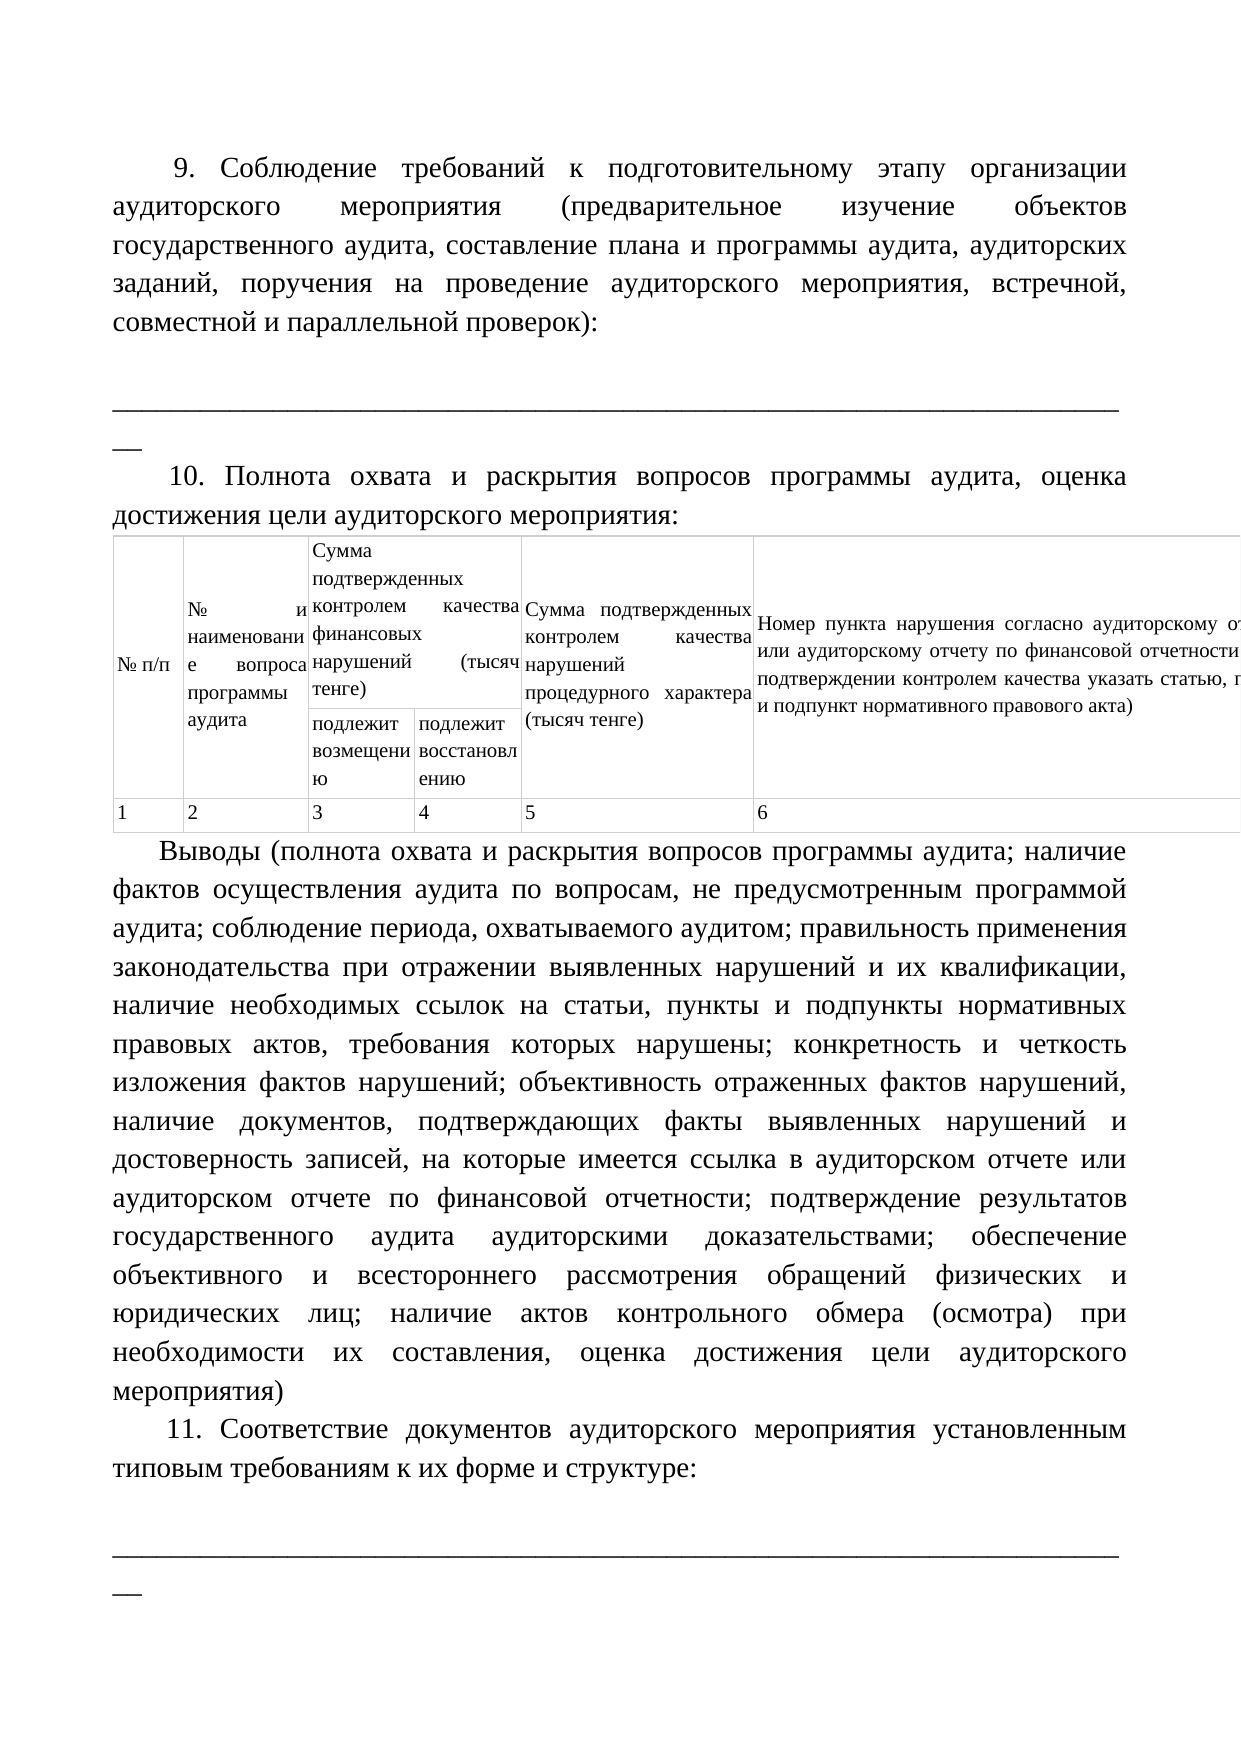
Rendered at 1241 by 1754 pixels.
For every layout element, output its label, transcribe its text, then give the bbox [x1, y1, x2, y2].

table_header Сумма подтвержденных контролем качества нарушений процедурного характера (тысяч тенге) [522, 537, 753, 797]
table_cell 1 [114, 799, 183, 832]
text 10. Полнота охвата и раскрытия вопросов программы аудита, оценка достижения цели аудиторского мероприятия: [112, 458, 1128, 530]
table_header № и наименование вопроса программы аудита [184, 537, 308, 797]
table_cell подлежит восстановлению [415, 709, 521, 797]
text Выводы (полнота охвата и раскрытия вопросов программы аудита; наличие фактов осуществления аудита по вопросам, не предусмотренным программой аудита; соблюдение периода, охватываемого аудитом; правильность применения законодательства при отражении выявленных нарушений и их квалификации, наличие необходимых ссылок на статьи, пункты и подпункты нормативных правовых актов, требования которых нарушены; конкретность и четкость изложения фактов нарушений; объективность отраженных фактов нарушений, наличие документов, подтверждающих факты выявленных нарушений и достоверность записей, на которые имеется ссылка в аудиторском отчете или аудиторском отчете по финансовой отчетности; подтверждение результатов государственного аудита аудиторскими доказательствами; обеспечение объективного и всестороннего рассмотрения обращений физических и юридических лиц; наличие актов контрольного обмера (осмотра) при необходимости их составления, оценка достижения цели аудиторского мероприятия) [112, 833, 1128, 1406]
table_cell подлежит возмещению [309, 709, 414, 797]
table_cell 3 [309, 799, 414, 832]
text _______________________________________________________________________ [112, 343, 1128, 453]
table_header Номер пункта нарушения согласно аудиторскому отчету или аудиторскому отчету по финансовой отчетности (при подтверждении контролем качества указать статью, пункт и подпункт нормативного правового акта) [754, 537, 1240, 797]
table_cell 2 [184, 799, 308, 832]
table_header № п/п [114, 537, 183, 797]
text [112, 1488, 1128, 1599]
text 11. Соответствие документов аудиторского мероприятия установленным типовым требованиям к их форме и структуре: [112, 1411, 1128, 1483]
table_header Сумма подтвержденных контролем качества финансовых нарушений (тысяч тенге) [309, 537, 521, 708]
text 9. Соблюдение требований к подготовительному этапу организации аудиторского мероприятия (предварительное изучение объектов государственного аудита, составление плана и программы аудита, аудиторских заданий, поручения на проведение аудиторского мероприятия, встречной, совместной и параллельной проверок): [112, 150, 1128, 338]
table_cell 6 [754, 799, 1240, 832]
table_cell 5 [522, 799, 753, 832]
table_cell 4 [415, 799, 521, 832]
